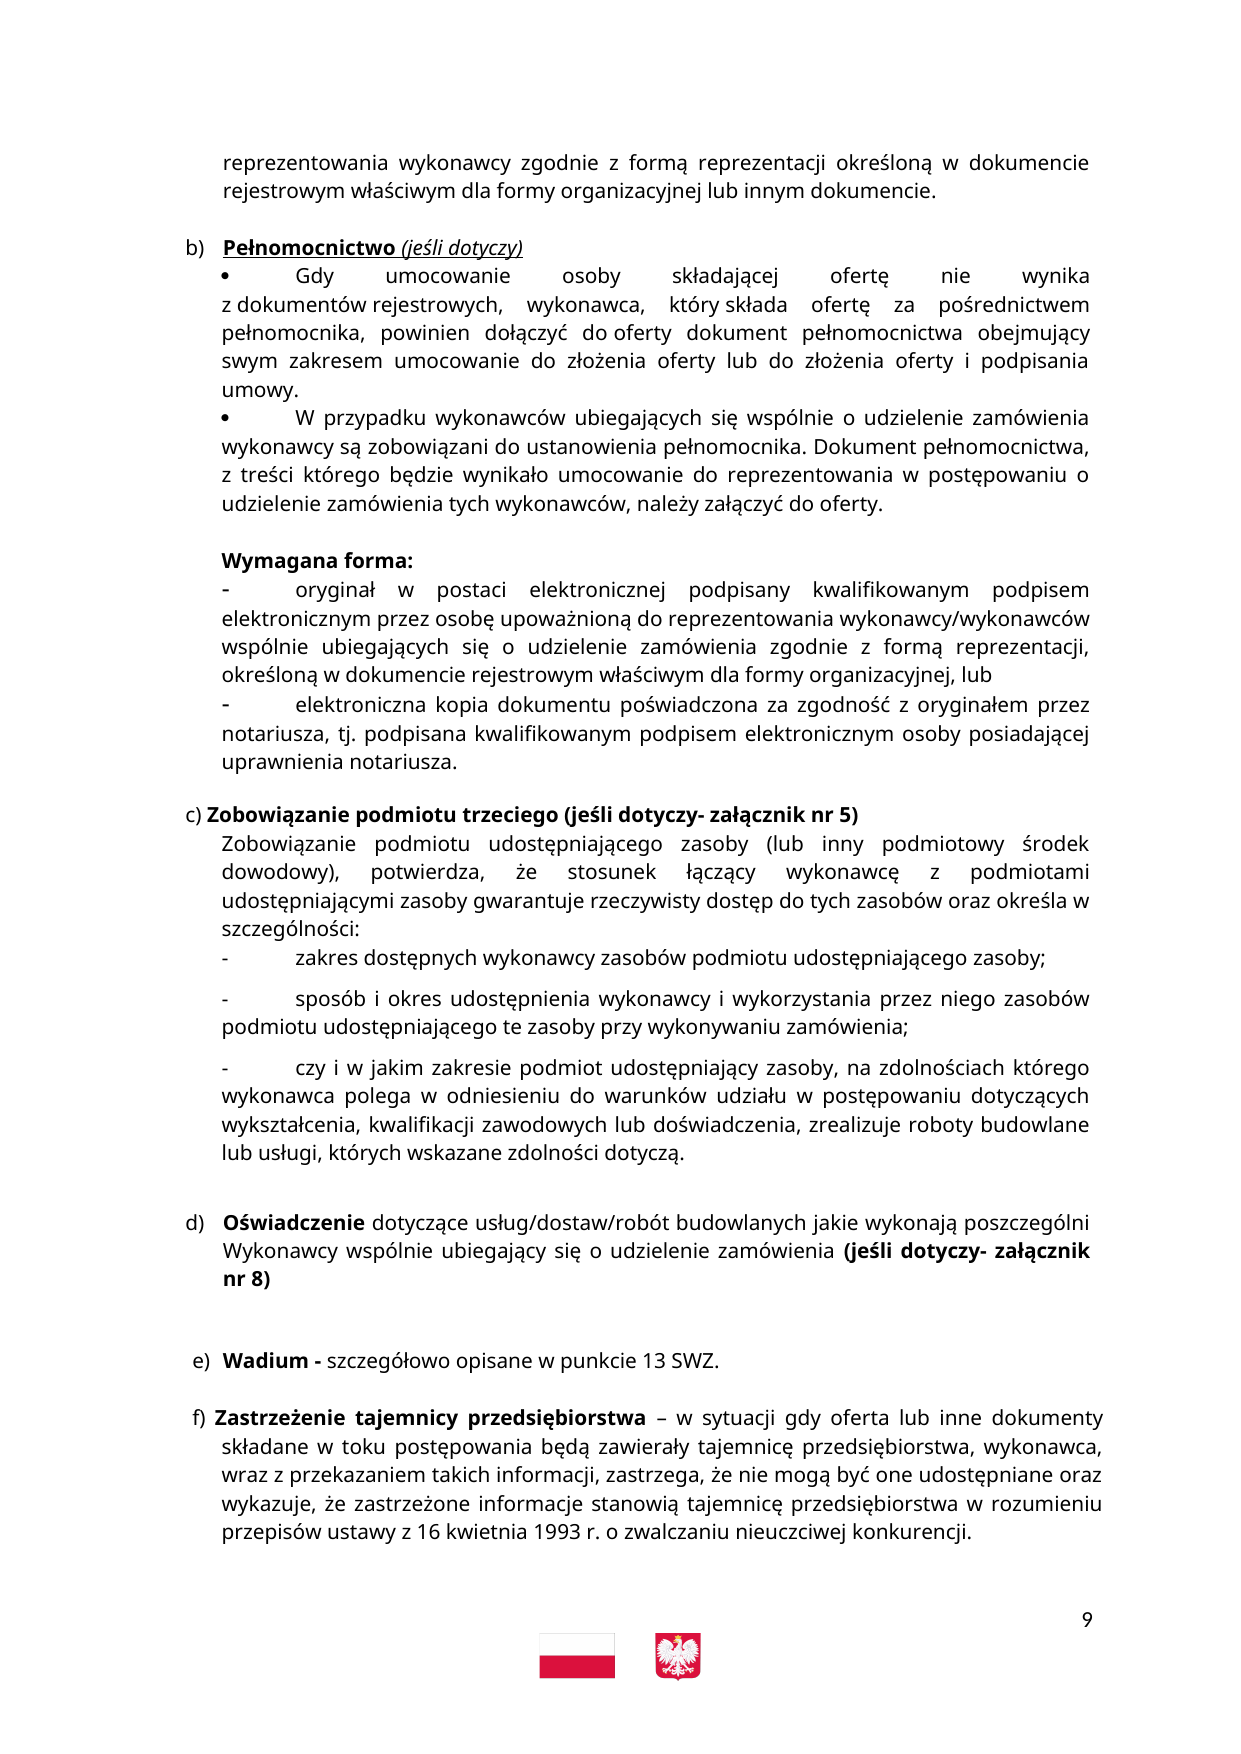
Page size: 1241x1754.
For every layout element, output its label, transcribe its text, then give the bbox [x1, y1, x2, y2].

list czy i w jakim zakresie podmiot udostępniający zasoby, na zdolnościach którego wykonawca polega w odniesieniu do warunków udziału w postępowaniu dotyczących wykształcenia, kwalifikacji zawodowych lub doświadczenia, zrealizuje roboty budowlane lub usługi, których wskazane zdolności dotyczą. [221, 1053, 1091, 1167]
list Wadium - szczegółowo opisane w punkcie 13 SWZ. [192, 1346, 1091, 1375]
list W przypadku wykonawców ubiegających się wspólnie o udzielenie zamówienia wykonawcy są zobowiązani do ustanowienia pełnomocnika. Dokument pełnomocnictwa, z treści którego będzie wynikało umocowanie do reprezentowania w postępowaniu o udzielenie zamówienia tych wykonawców, należy załączyć do oferty. [221, 403, 1091, 517]
list elektroniczna kopia dokumentu poświadczona za zgodność z oryginałem przez notariusza, tj. podpisana kwalifikowanym podpisem elektronicznym osoby posiadającej uprawnienia notariusza. [221, 689, 1091, 776]
picture [539, 1633, 701, 1681]
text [223, 148, 1091, 204]
text f) Zastrzeżenie tajemnicy przedsiębiorstwa – w sytuacji gdy oferta lub inne dokumenty składane w toku postępowania będą zawierały tajemnicę przedsiębiorstwa, wykonawca, wraz z przekazaniem takich informacji, zastrzega, że nie mogą być one udostępniane oraz wykazuje, że zastrzeżone informacje stanowią tajemnicę przedsiębiorstwa w rozumieniu przepisów ustawy z 16 kwietnia 1993 r. o zwalczaniu nieuczciwej konkurencji. [192, 1403, 1104, 1546]
text Wymagana forma: [185, 546, 1091, 574]
list sposób i okres udostępnienia wykonawcy i wykorzystania przez niego zasobów podmiotu udostępniającego te zasoby przy wykonywaniu zamówienia; [221, 984, 1091, 1041]
list zakres dostępnych wykonawcy zasobów podmiotu udostępniającego zasoby; [221, 943, 1091, 971]
list Oświadczenie dotyczące usług/dostaw/robót budowlanych jakie wykonają poszczególni Wykonawcy wspólnie ubiegający się o udzielenie zamówienia (jeśli dotyczy- załącznik nr 8) [185, 1208, 1091, 1293]
list Pełnomocnictwo (jeśli dotyczy) [185, 233, 1091, 261]
list oryginał w postaci elektronicznej podpisany kwalifikowanym podpisem elektronicznym przez osobę upoważnioną do reprezentowania wykonawcy/wykonawców wspólnie ubiegających się o udzielenie zamówienia zgodnie z formą reprezentacji, określoną w dokumencie rejestrowym właściwym dla formy organizacyjnej, lub [221, 574, 1091, 689]
list Gdy umocowanie osoby składającej ofertę nie wynika z dokumentów rejestrowych, wykonawca, który składa ofertę za pośrednictwem pełnomocnika, powinien dołączyć do oferty dokument pełnomocnictwa obejmujący swym zakresem umocowanie do złożenia oferty lub do złożenia oferty i podpisania umowy. [221, 261, 1091, 403]
text c) Zobowiązanie podmiotu trzeciego (jeśli dotyczy- załącznik nr 5) [185, 801, 1104, 829]
text Zobowiązanie podmiotu udostępniającego zasoby (lub inny podmiotowy środek dowodowy), potwierdza, że stosunek łączący wykonawcę z podmiotami udostępniającymi zasoby gwarantuje rzeczywisty dostęp do tych zasobów oraz określa w szczególności: [221, 829, 1091, 943]
